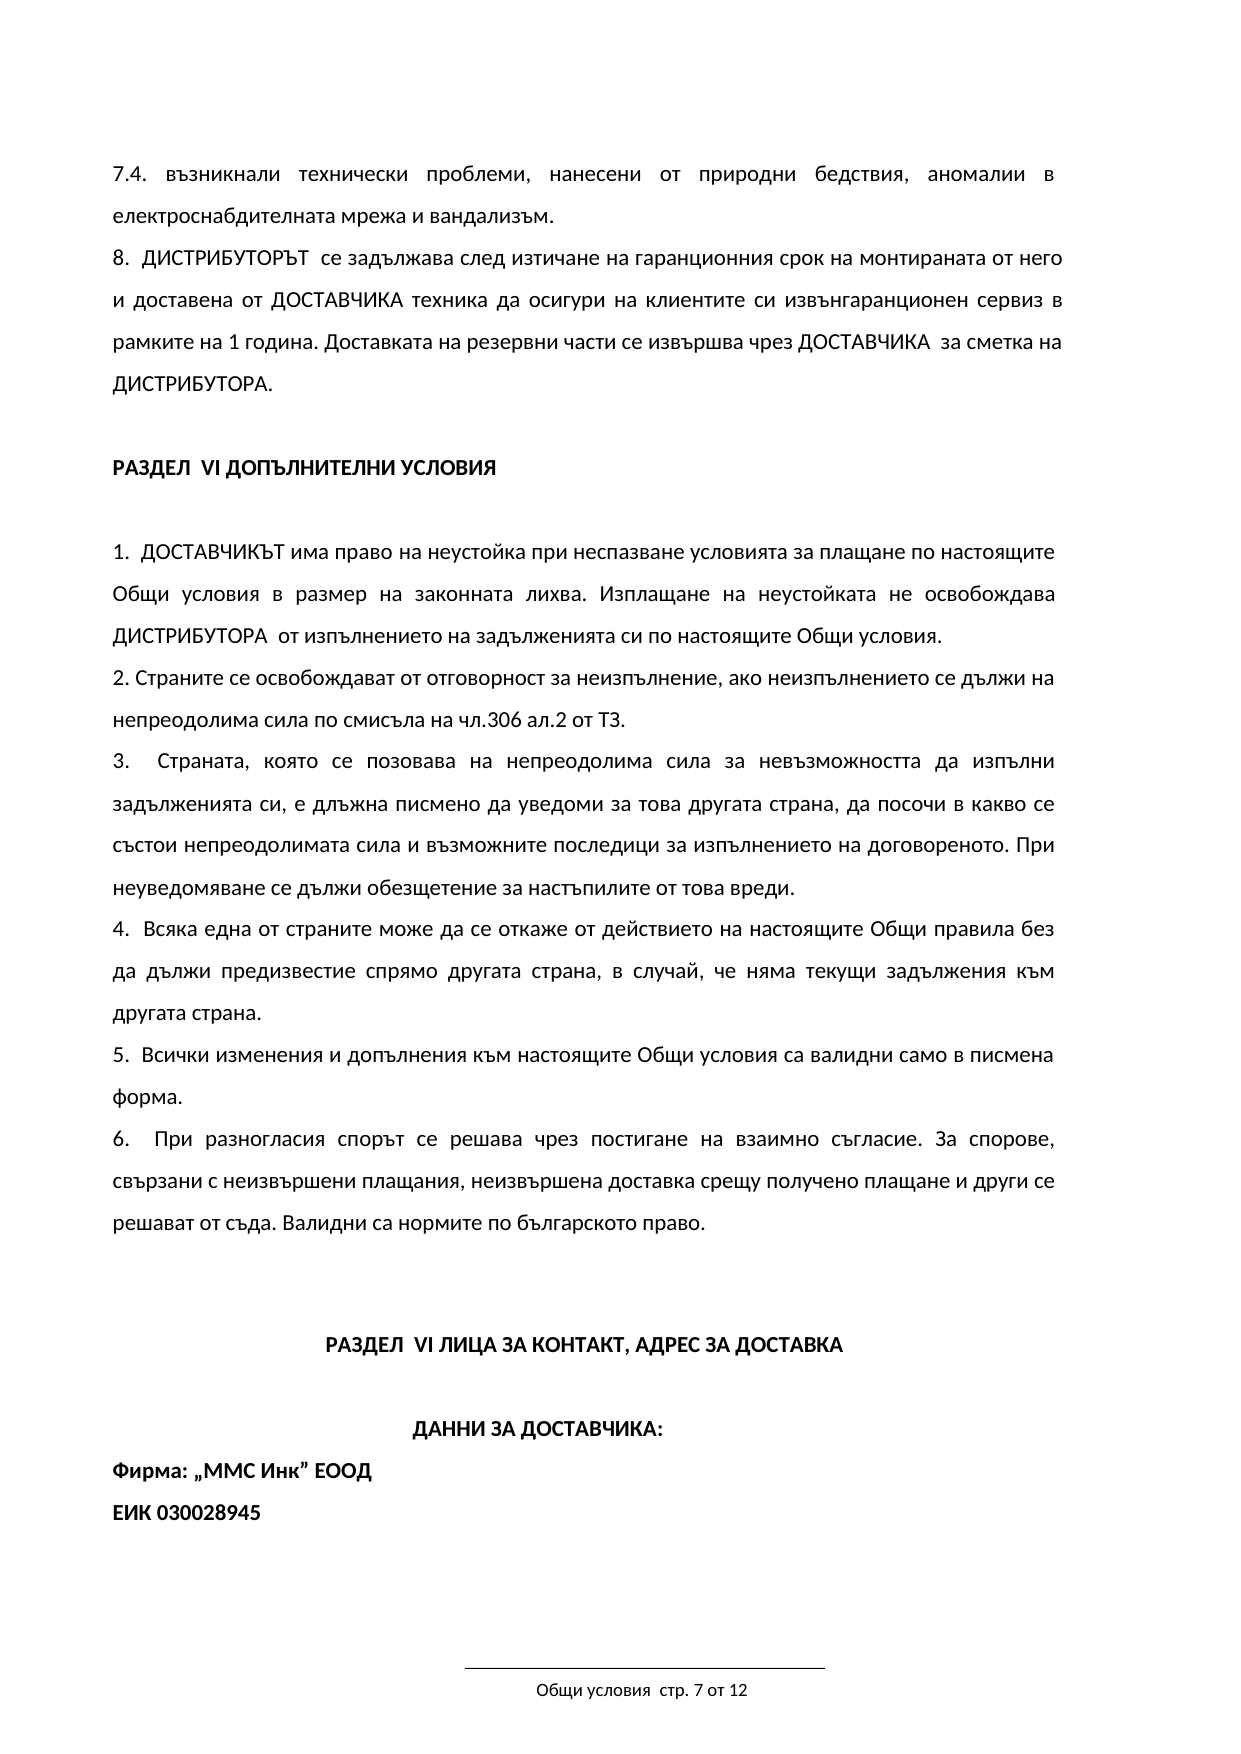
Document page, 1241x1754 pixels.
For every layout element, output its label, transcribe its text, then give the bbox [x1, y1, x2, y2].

text РАЗДЕЛ VI ДОПЪЛНИТЕЛНИ УСЛОВИЯ [112, 453, 1065, 481]
text РАЗДЕЛ VI ЛИЦА ЗА КОНТАКТ, АДРЕС ЗА ДОСТАВКА [112, 1330, 1056, 1358]
text 8. ДИСТРИБУТОРЪТ се задължава след изтичане на гаранционния срок на монтираната от него и доставена от ДОСТАВЧИКА техника да осигури на клиентите си извънгаранционен сервиз в рамките на 1 година. Доставката на резервни части се извършва чрез ДОСТАВЧИКА за сметка на ДИСТРИБУТОРА. [112, 243, 1065, 397]
text 6. При разногласия спорът се решава чрез постигане на взаимно съгласие. За спорове, свързани с неизвършени плащания, неизвършена доставка срещу получено плащане и други се решават от съда. Валидни са нормите по българското право. [112, 1124, 1056, 1236]
text 4. Всяка една от страните може да се откаже от действието на настоящите Общи правила без да дължи предизвестие спрямо другата страна, в случай, че няма текущи задължения към другата страна. [112, 914, 1056, 1027]
text 2. Страните се освобождават от отговорност за неизпълнение, ако неизпълнението се дължи на непреодолима сила по смисъла на чл.306 ал.2 от ТЗ. [112, 663, 1056, 733]
text 1. ДОСТАВЧИКЪТ има право на неустойка при неспазване условията за плащане по настоящите Общи условия в размер на законната лихва. Изплащане на неустойката не освобождава ДИСТРИБУТОРА от изпълнението на задълженията си по настоящите Общи условия. [112, 537, 1056, 649]
text ЕИК 030028945 [112, 1498, 1056, 1526]
text 7.4. възникнали технически проблеми, нанесени от природни бедствия, аномалии в електроснабдителната мрежа и вандализъм. [112, 159, 1056, 229]
text 3. Страната, която се позовава на непреодолима сила за невъзможността да изпълни задълженията си, е длъжна писмено да уведоми за това другата страна, да посочи в какво се състои непреодолимата сила и възможните последици за изпълнението на договореното. При неуведомяване се дължи обезщетение за настъпилите от това вреди. [112, 747, 1056, 901]
text ДАННИ ЗА ДОСТАВЧИКА: [112, 1414, 1056, 1442]
text 5. Всички изменения и допълнения към настоящите Общи условия са валидни само в писмена форма. [112, 1041, 1056, 1111]
text Фирма: „ММС Инк” ЕООД [112, 1456, 1056, 1484]
